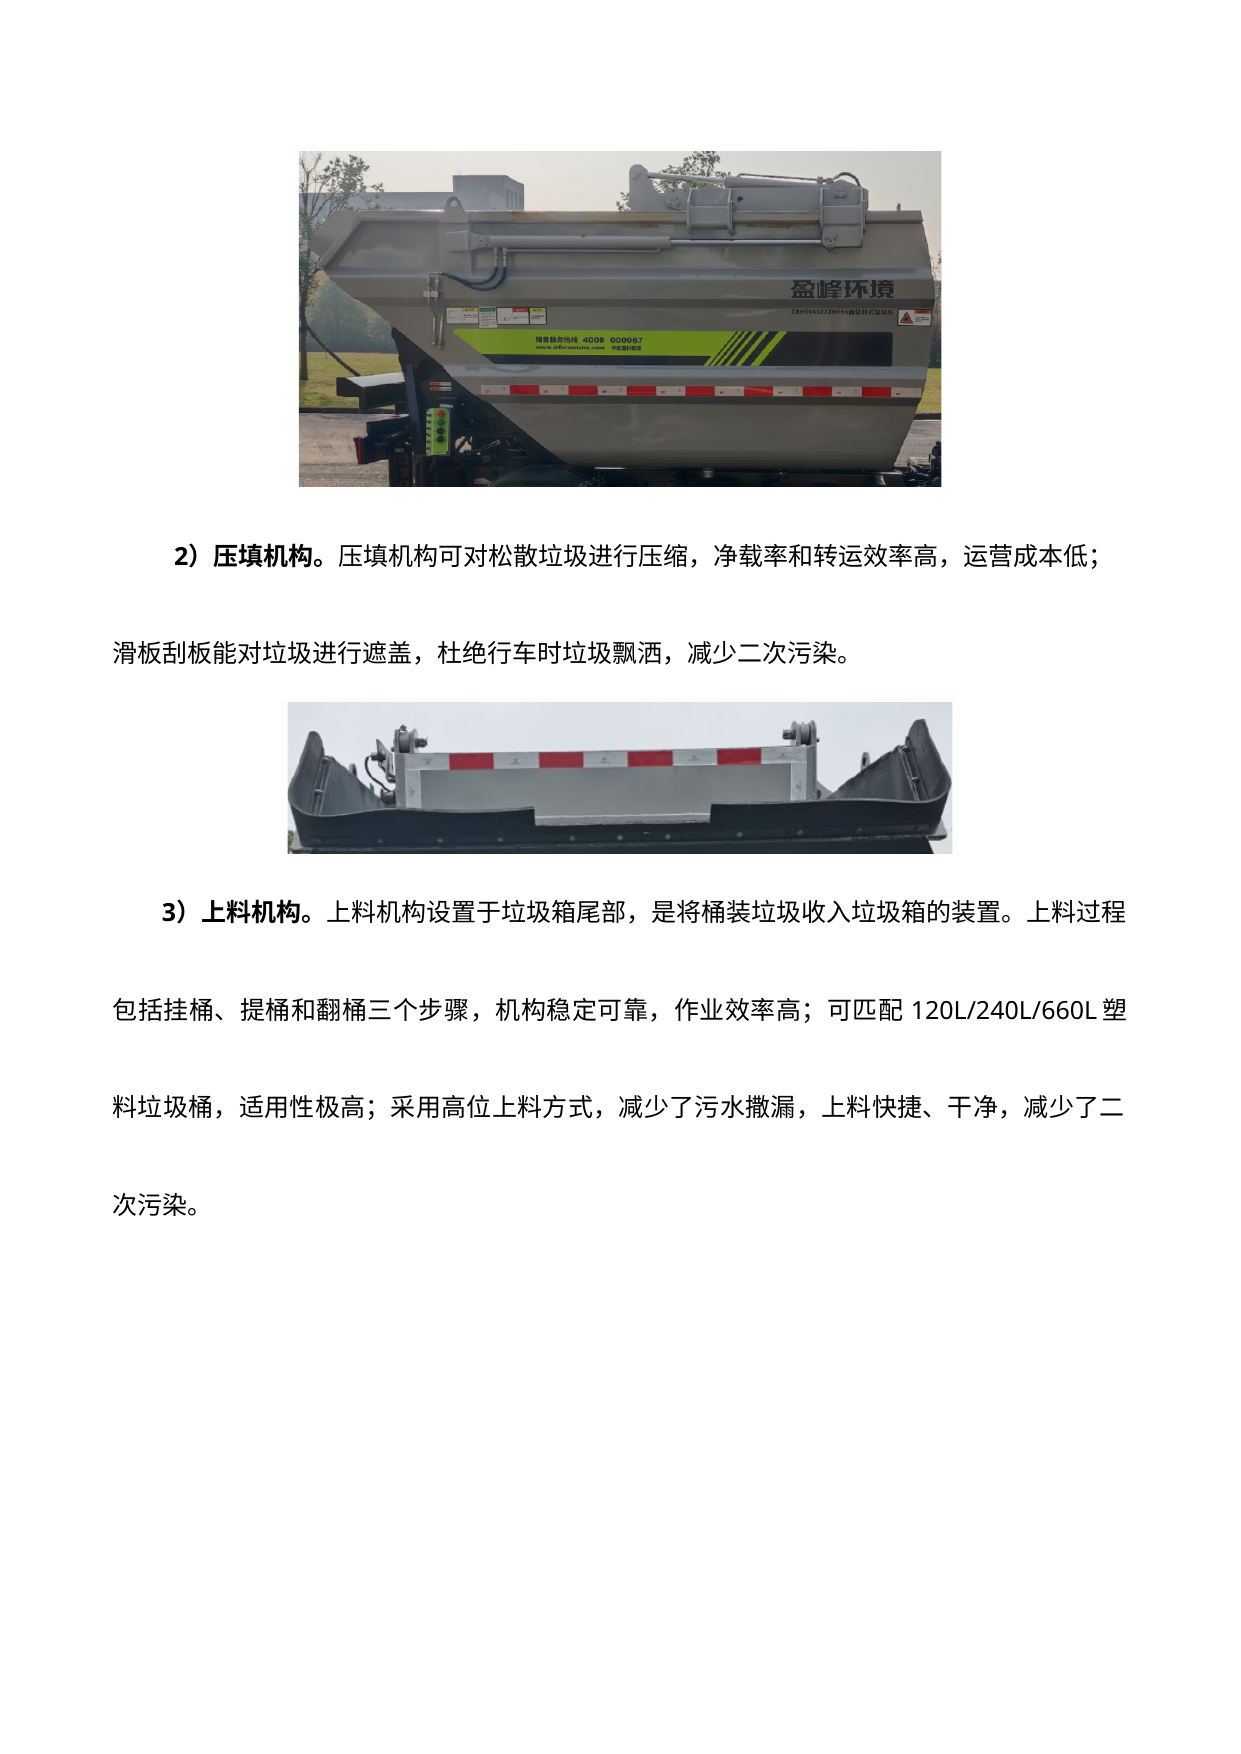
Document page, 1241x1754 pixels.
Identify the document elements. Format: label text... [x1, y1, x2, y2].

picture [298, 151, 942, 487]
text 3）上料机构。上料机构设置于垃圾箱尾部，是将桶装垃圾收入垃圾箱的装置。上料过程包括挂桶、提桶和翻桶三个步骤，机构稳定可靠，作业效率高；可匹配120L/240L/660L塑料垃圾桶，适用性极高；采用高位上料方式，减少了污水撒漏，上料快捷、干净，减少了二次污染。 [112, 878, 1128, 1236]
text 2）压填机构。压填机构可对松散垃圾进行压缩，净载率和转运效率高，运营成本低；滑板刮板能对垃圾进行遮盖，杜绝行车时垃圾飘洒，减少二次污染。 [112, 522, 1128, 684]
picture [287, 702, 953, 854]
